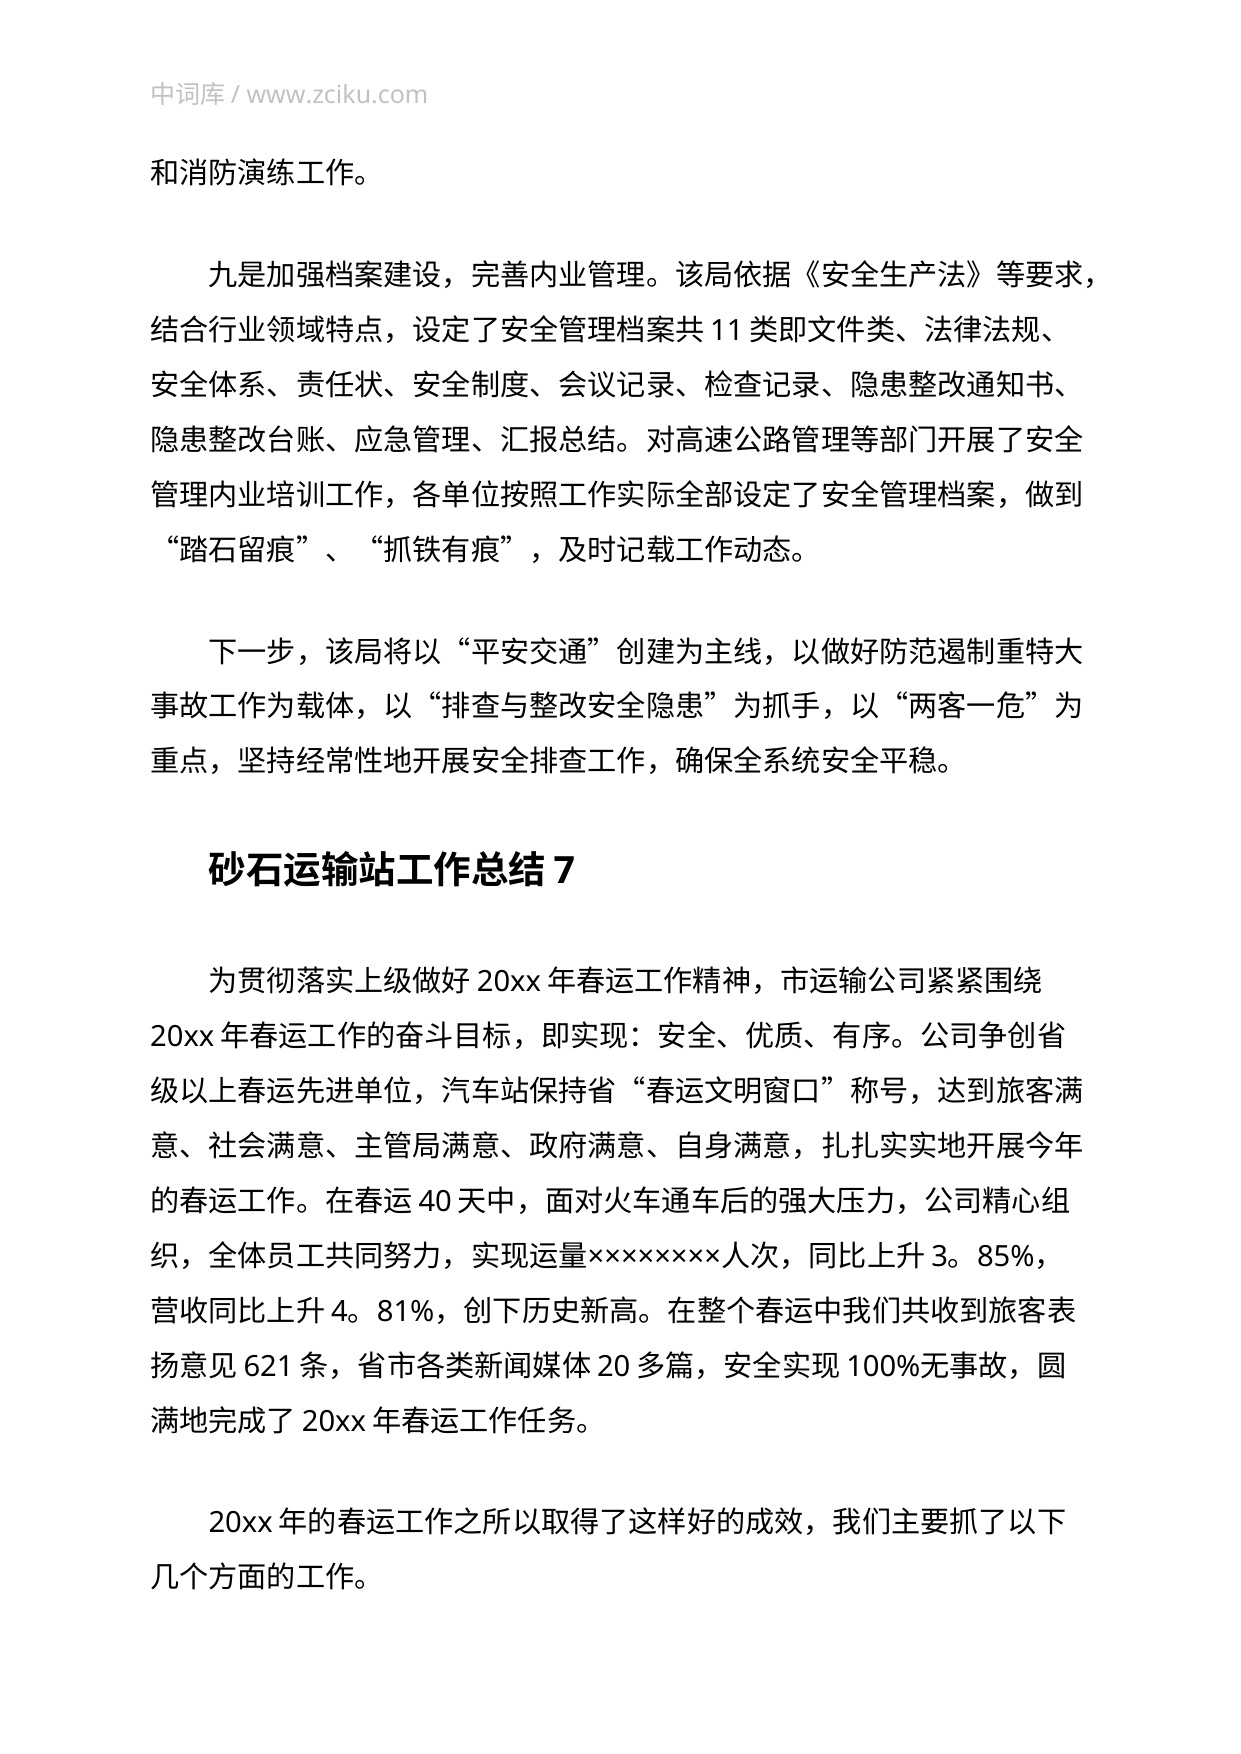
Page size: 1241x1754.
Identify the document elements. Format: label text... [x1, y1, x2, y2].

text 砂石运输站工作总结7 [150, 840, 1090, 894]
text 20xx年的春运工作之所以取得了这样好的成效，我们主要抓了以下几个方面的工作。 [150, 1499, 1090, 1596]
text 九是加强档案建设，完善内业管理。该局依据《安全生产法》等要求，结合行业领域特点，设定了安全管理档案共11类即文件类、法律法规、安全体系、责任状、安全制度、会议记录、检查记录、隐患整改通知书、隐患整改台账、应急管理、汇报总结。对高速公路管理等部门开展了安全管理内业培训工作，各单位按照工作实际全部设定了安全管理档案，做到“踏石留痕”、“抓铁有痕”，及时记载工作动态。 [150, 252, 1090, 569]
text 为贯彻落实上级做好20xx年春运工作精神，市运输公司紧紧围绕20xx年春运工作的奋斗目标，即实现：安全、优质、有序。公司争创省级以上春运先进单位，汽车站保持省“春运文明窗口”称号，达到旅客满意、社会满意、主管局满意、政府满意、自身满意，扎扎实实地开展今年的春运工作。在春运40天中，面对火车通车后的强大压力，公司精心组织，全体员工共同努力，实现运量××××××××人次，同比上升3。85%，营收同比上升4。81%，创下历史新高。在整个春运中我们共收到旅客表扬意见621条，省市各类新闻媒体20多篇，安全实现100%无事故，圆满地完成了20xx年春运工作任务。 [150, 957, 1090, 1439]
text 下一步，该局将以“平安交通”创建为主线，以做好防范遏制重特大事故工作为载体，以“排查与整改安全隐患”为抓手，以“两客一危”为重点，坚持经常性地开展安全排查工作，确保全系统安全平稳。 [150, 628, 1090, 780]
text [150, 150, 1090, 192]
